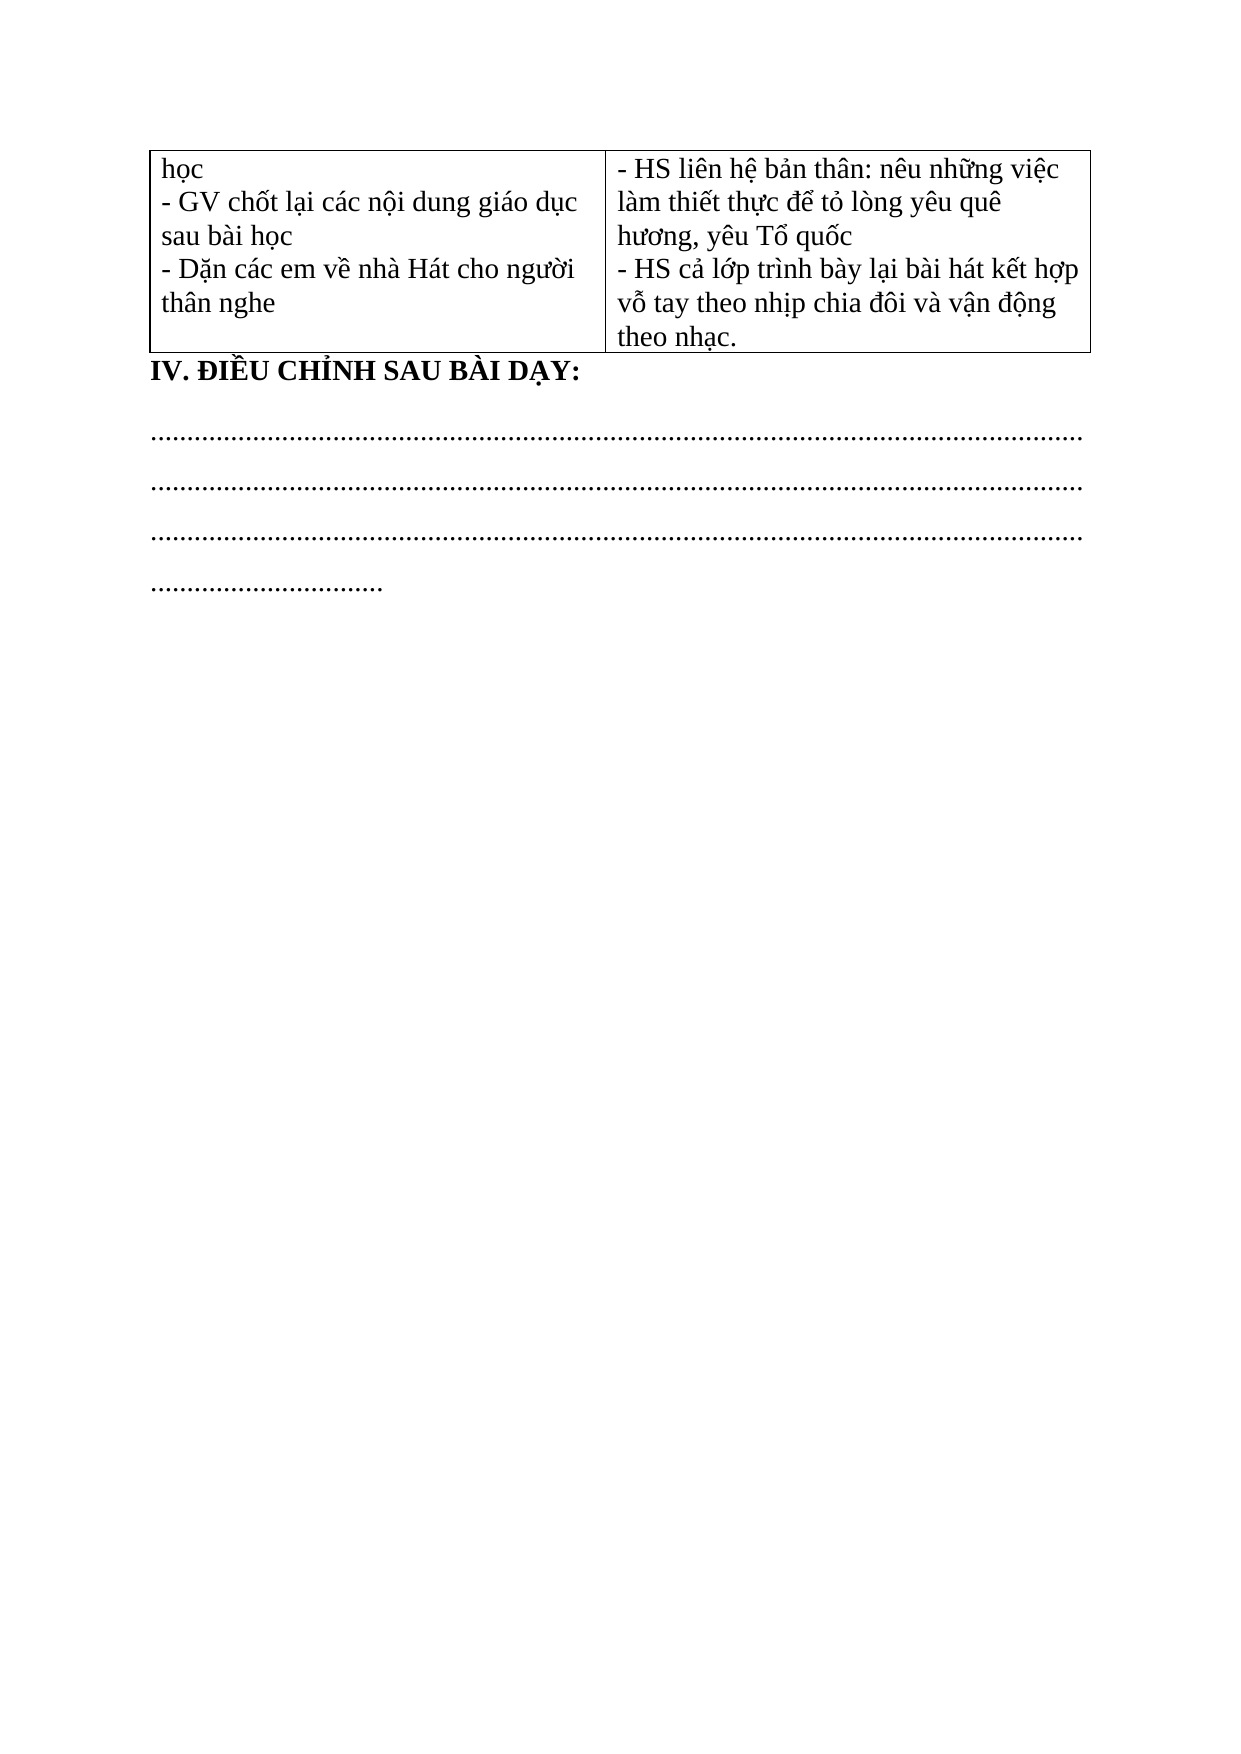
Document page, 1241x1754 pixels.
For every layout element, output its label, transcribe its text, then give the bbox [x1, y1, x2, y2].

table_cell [151, 151, 605, 352]
text ................................................................................................................................................................................................................................................................................................................................................................................................................................ [150, 413, 1090, 597]
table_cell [606, 151, 1090, 352]
text IV. ĐIỀU CHỈNH SAU BÀI DẠY: [150, 353, 1090, 387]
